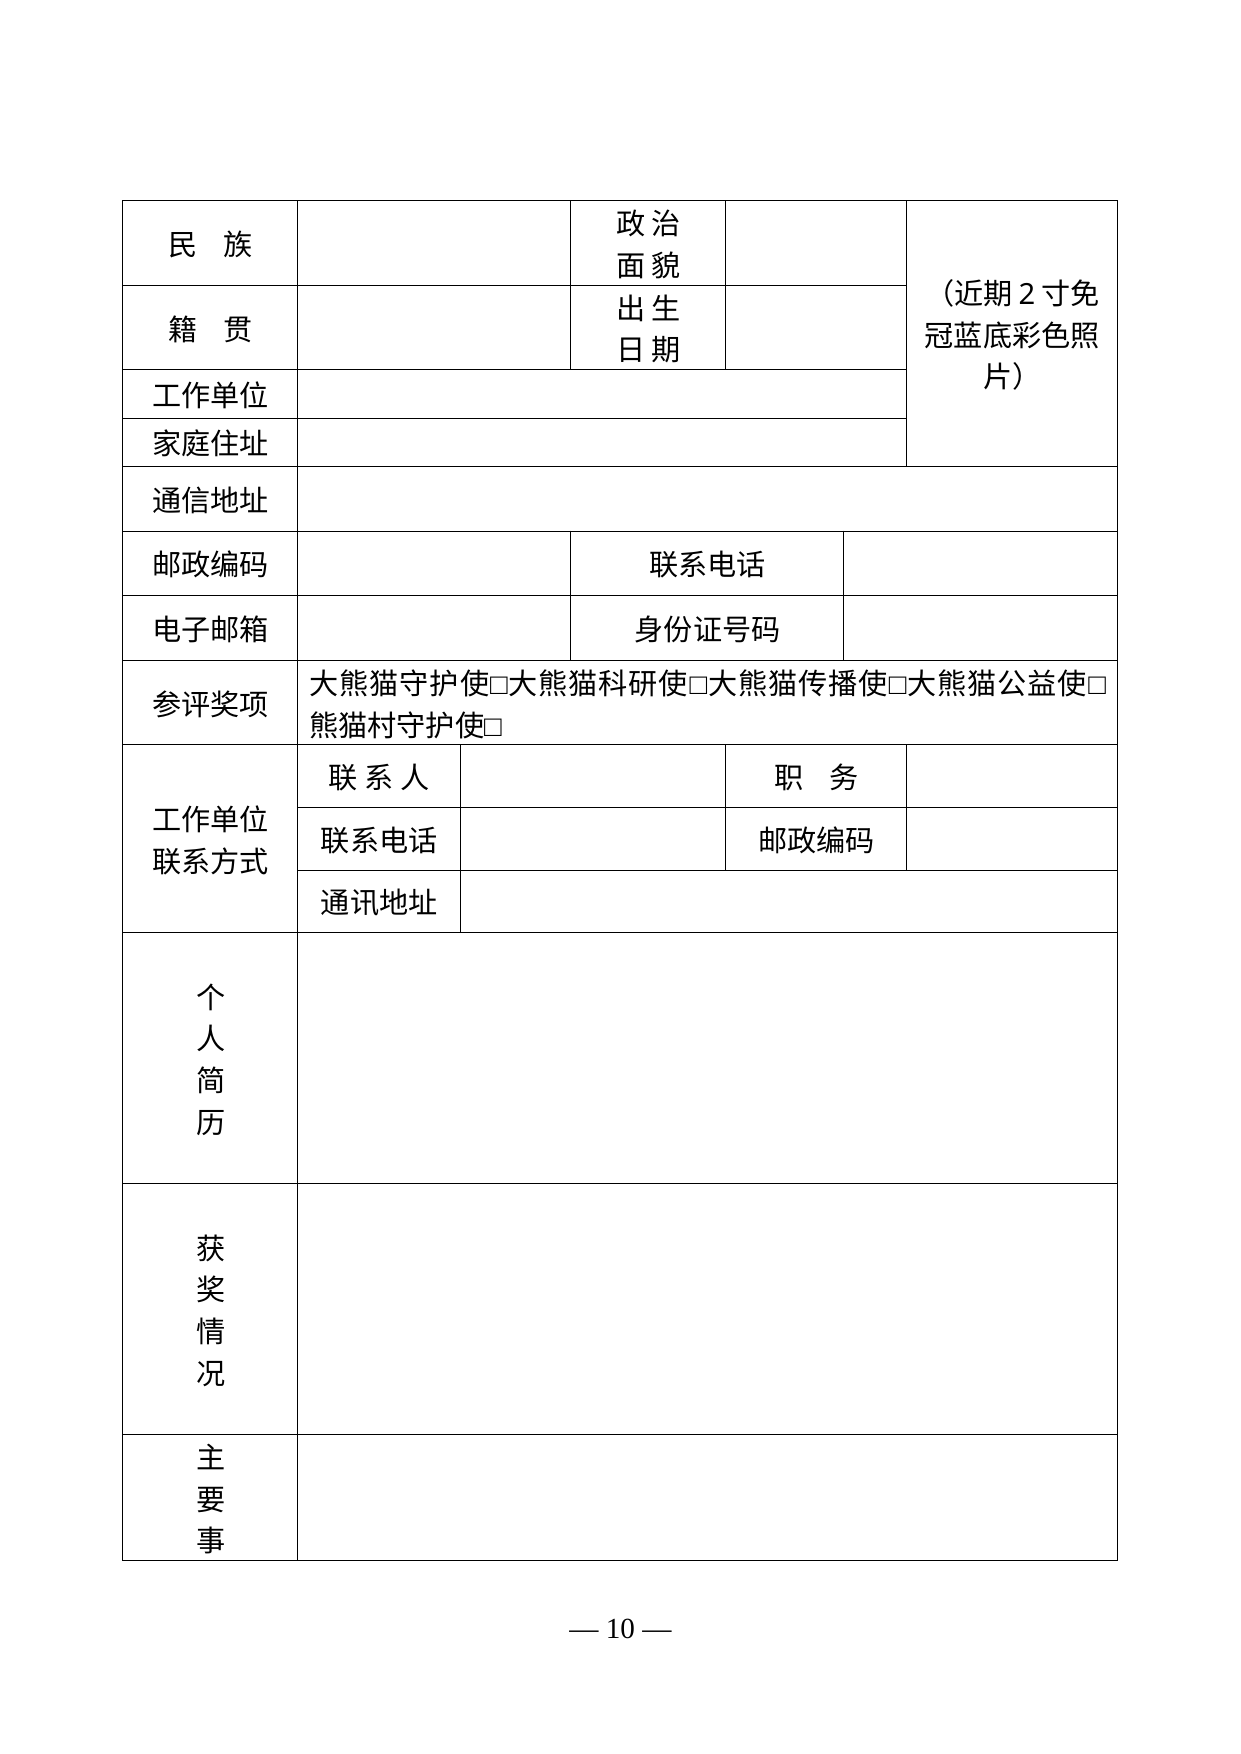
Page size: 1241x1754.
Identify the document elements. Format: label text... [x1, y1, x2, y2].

table_cell [298, 419, 906, 466]
table_cell [298, 467, 1117, 531]
table_cell 联 系 人 [298, 745, 460, 807]
table_cell 家庭住址 [123, 419, 297, 466]
table_cell 通信地址 [123, 467, 297, 531]
table_cell [726, 286, 906, 369]
table_cell [298, 201, 570, 285]
table_cell [298, 286, 570, 369]
table_cell [461, 871, 1117, 932]
table_cell 身份证号码 [571, 596, 843, 660]
table_cell 职 务 [726, 745, 906, 807]
table_cell [298, 596, 570, 660]
table_cell 工作单位 联系方式 [123, 745, 297, 932]
table_cell 联系电话 [571, 532, 843, 595]
table_cell [726, 201, 906, 285]
table_cell 大熊猫守护使□大熊猫科研使□大熊猫传播使□大熊猫公益使□ 熊猫村守护使□ [298, 661, 1117, 744]
table_cell [461, 808, 725, 869]
table_cell 出 生 日 期 [571, 286, 725, 369]
table_cell 参评奖项 [123, 661, 297, 744]
table_cell 工作单位 [123, 370, 297, 417]
table_cell 通讯地址 [298, 871, 460, 932]
table_cell [907, 808, 1117, 869]
table_cell [907, 745, 1117, 807]
table_cell 籍 贯 [123, 286, 297, 369]
table_cell [844, 596, 1117, 660]
table_cell [298, 370, 906, 417]
table_cell 邮政编码 [726, 808, 906, 869]
table_cell [298, 933, 1117, 1183]
table_cell 主 要 事 迹 （3000字左右） [123, 1435, 297, 1560]
table_cell 联系电话 [298, 808, 460, 869]
table_cell [298, 532, 570, 595]
table_cell 邮政编码 [123, 532, 297, 595]
table_cell 政 治 面 貌 [571, 201, 725, 285]
table_cell [844, 532, 1117, 595]
table_cell 个 人 简 历 [123, 933, 297, 1183]
table_cell 获 奖 情 况 [123, 1184, 297, 1434]
table_cell [461, 745, 725, 807]
table_cell [298, 1184, 1117, 1434]
table_cell 电子邮箱 [123, 596, 297, 660]
table_cell [298, 1435, 1117, 1560]
table_cell 民 族 [123, 201, 297, 285]
table_cell 照 片 （近期2寸免冠蓝底彩色照片） [907, 201, 1117, 466]
